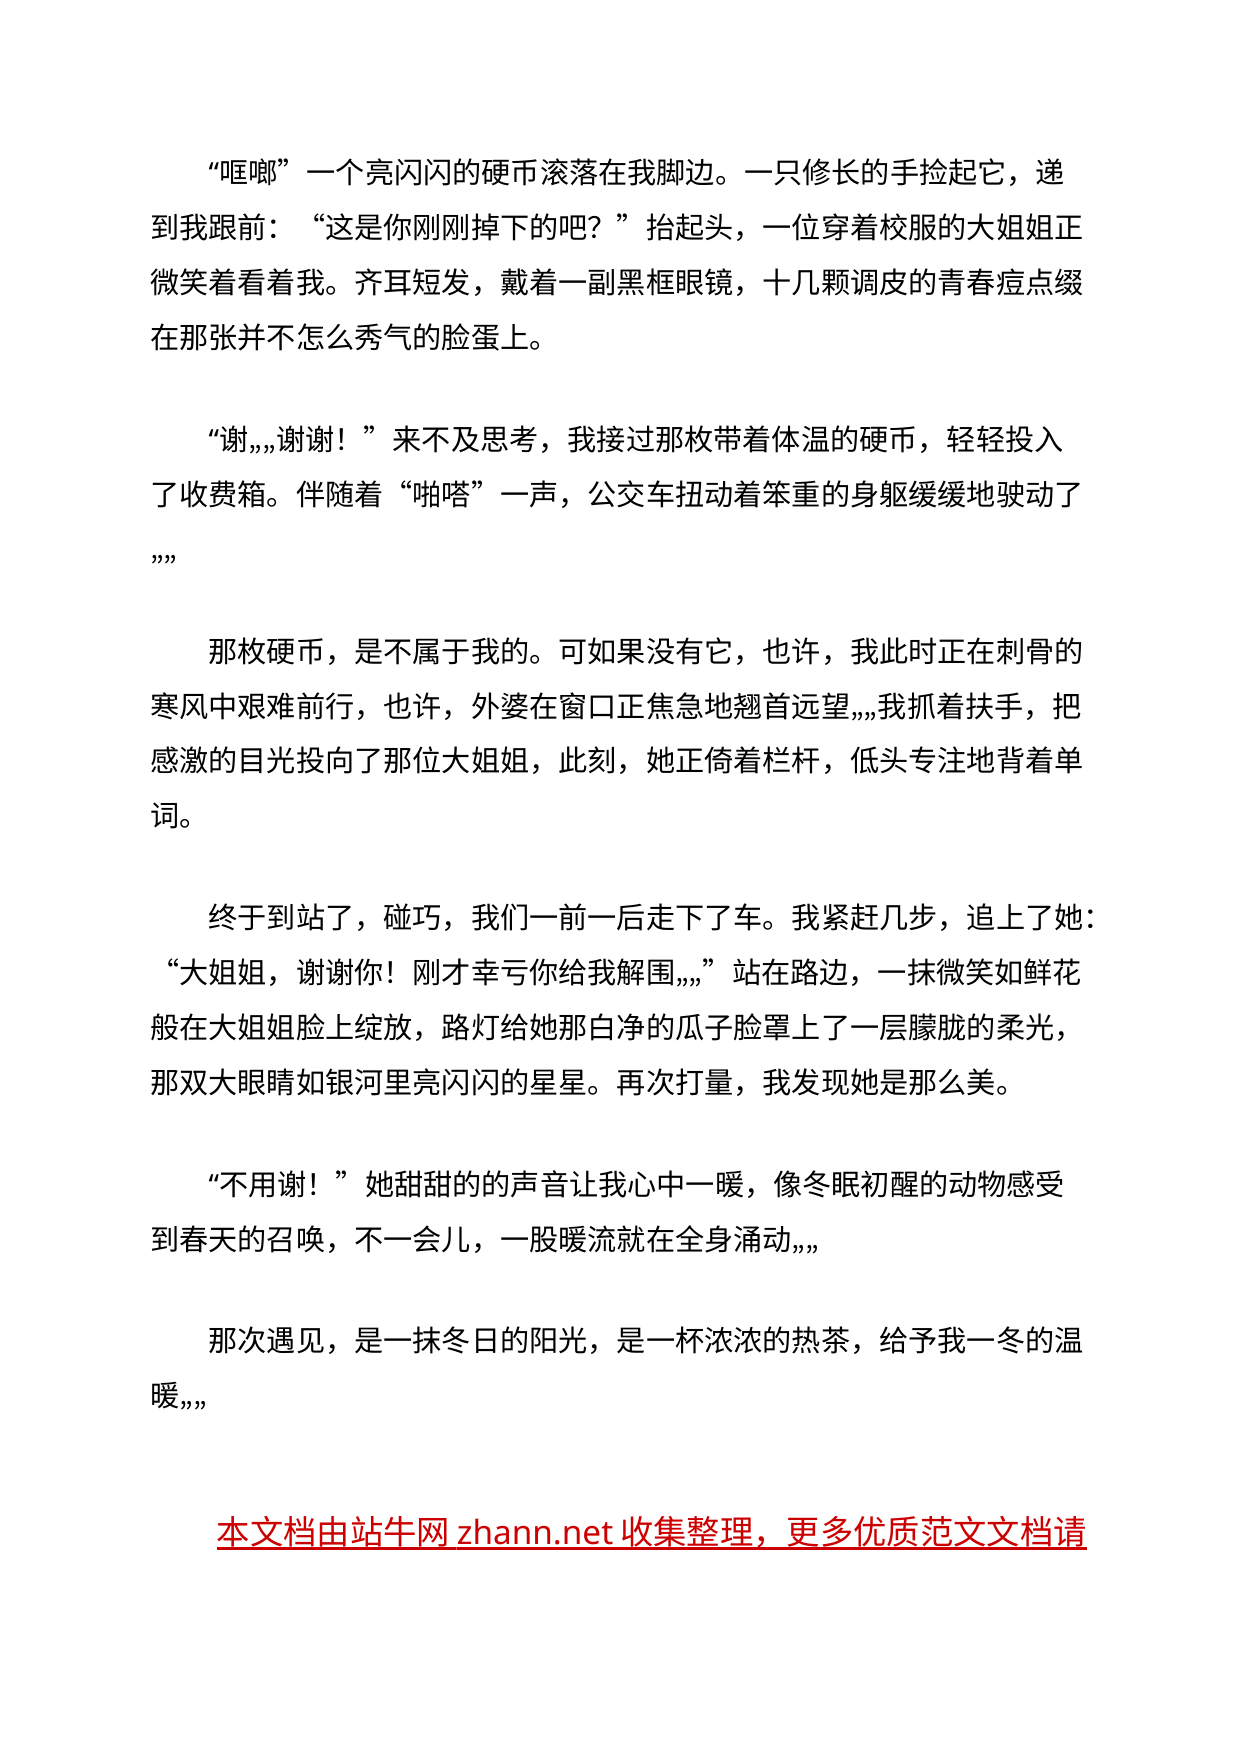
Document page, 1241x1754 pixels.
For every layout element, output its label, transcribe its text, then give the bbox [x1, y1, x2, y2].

text “哐啷”一个亮闪闪的硬币滚落在我脚边。一只修长的手捡起它，递到我跟前：“这是你刚刚掉下的吧？”抬起头，一位穿着校服的大姐姐正微笑着看着我。齐耳短发，戴着一副黑框眼镜，十几颗调皮的青春痘点缀在那张并不怎么秀气的脸蛋上。 [150, 150, 1090, 357]
text 那枚硬币，是不属于我的。可如果没有它，也许，我此时正在刺骨的寒风中艰难前行，也许，外婆在窗口正焦急地翘首远望„„我抓着扶手，把感激的目光投向了那位大姐姐，此刻，她正倚着栏杆，低头专注地背着单词。 [150, 628, 1090, 835]
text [150, 1506, 1090, 1554]
text “不用谢！”她甜甜的的声音让我心中一暖，像冬眠初醒的动物感受到春天的召唤，不一会儿，一股暖流就在全身涌动„„ [150, 1161, 1090, 1258]
text 终于到站了，碰巧，我们一前一后走下了车。我紧赶几步，追上了她：“大姐姐，谢谢你！刚才幸亏你给我解围„„”站在路边，一抹微笑如鲜花般在大姐姐脸上绽放，路灯给她那白净的瓜子脸罩上了一层朦胧的柔光，那双大眼睛如银河里亮闪闪的星星。再次打量，我发现她是那么美。 [150, 895, 1090, 1102]
text “谢„„谢谢！”来不及思考，我接过那枚带着体温的硬币，轻轻投入了收费箱。伴随着“啪嗒”一声，公交车扭动着笨重的身躯缓缓地驶动了„„ [150, 417, 1090, 569]
text 那次遇见，是一抹冬日的阳光，是一杯浓浓的热茶，给予我一冬的温暖„„ [150, 1318, 1090, 1415]
